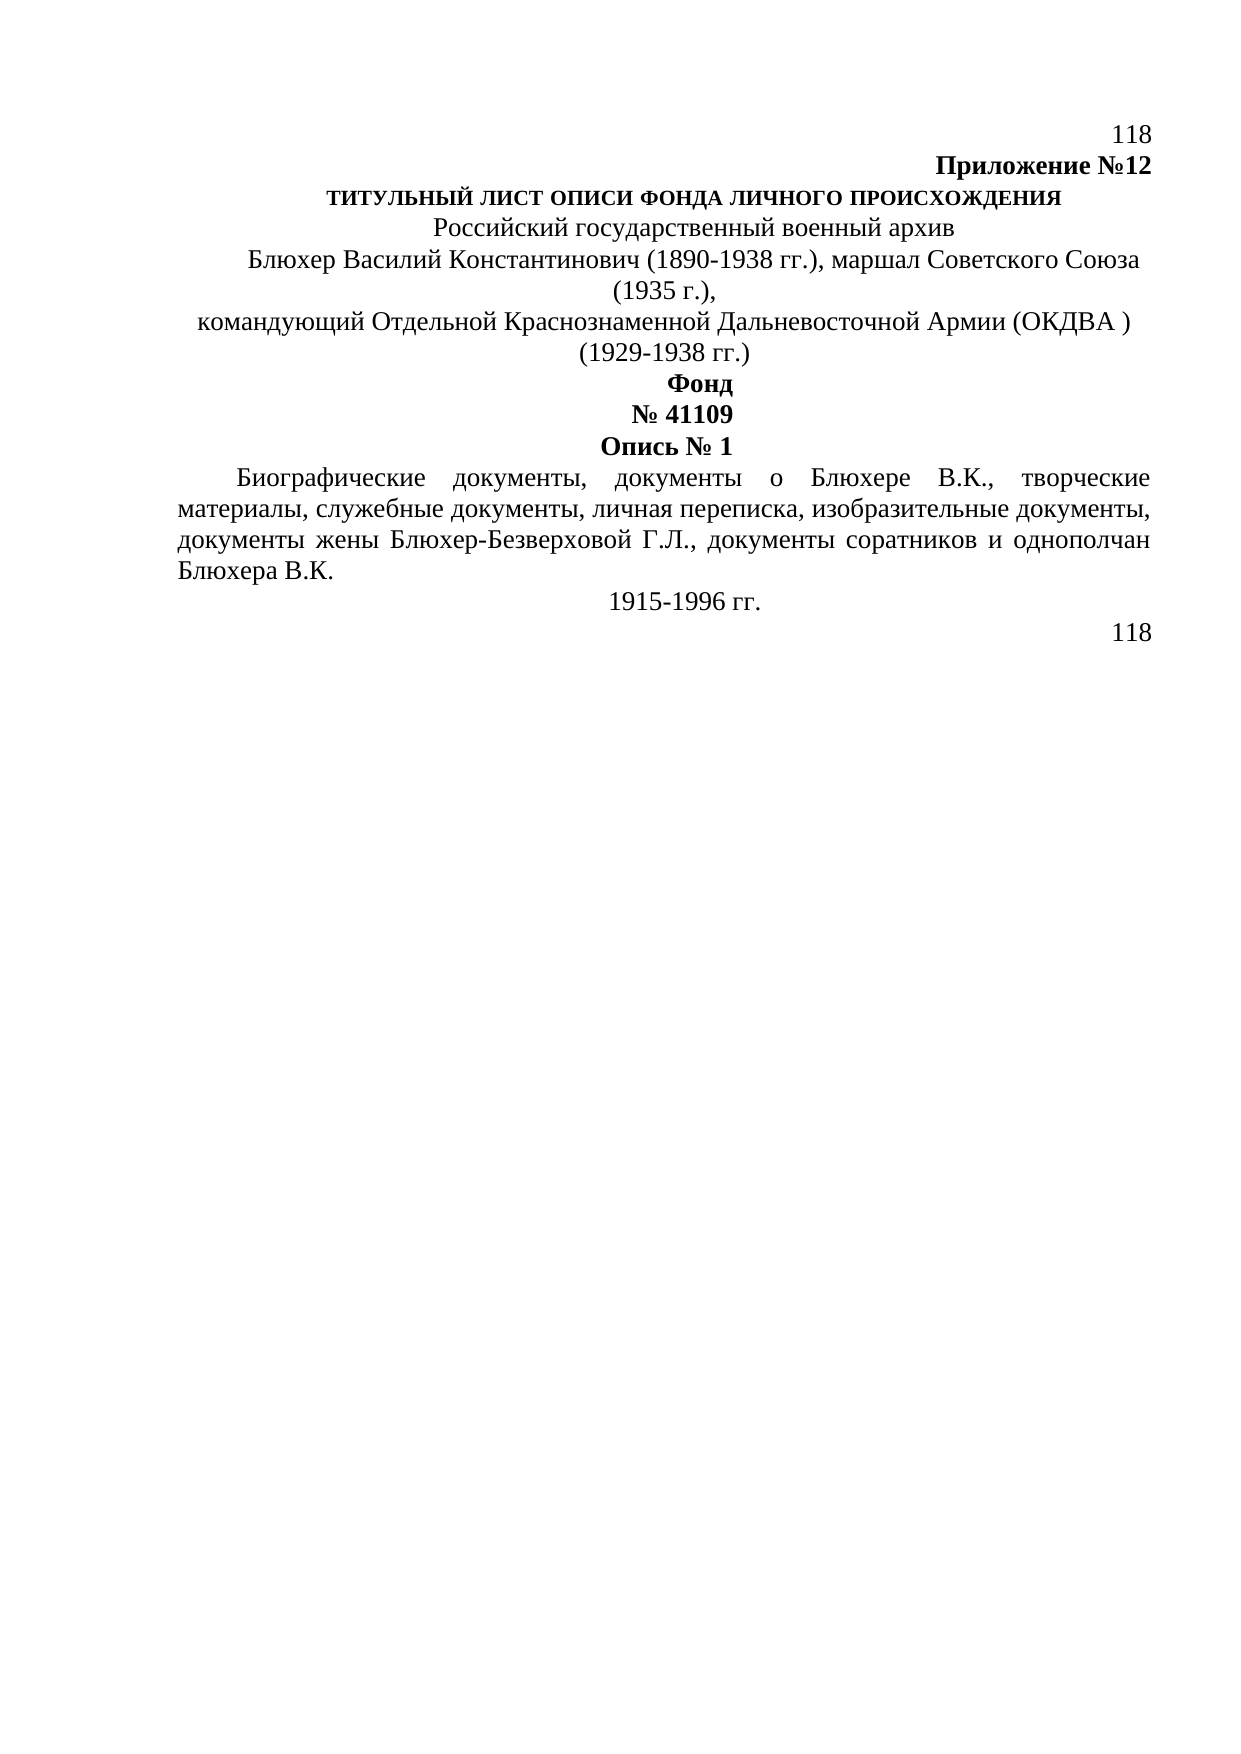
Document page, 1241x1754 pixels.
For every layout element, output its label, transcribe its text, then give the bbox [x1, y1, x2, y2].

text Фонд № 41109 Опись № 1 [596, 367, 733, 461]
text Биографические документы, документы о Блюхере В.К., творческие материалы, служебные документы, личная переписка, изобразительные документы, документы жены Блюхер-Безверховой Г.Л., документы соратников и однополчан Блюхера В.К. [177, 461, 1152, 585]
text Блюхер Василий Константинович (1890-1938 гг.), маршал Советского Союза (1935 г.), командующий Отдельной Краснознаменной Дальневосточной Армии (ОКДВА ) (1929-1938 гг.) [177, 243, 1152, 367]
text Российский государственный военный архив [177, 212, 1152, 243]
text 118 [177, 616, 1152, 648]
text 1915-1996 гг. [177, 585, 1133, 616]
text титульный лист описи фонда личного происхождения [177, 180, 1152, 212]
text 118 [177, 118, 1152, 149]
text Приложение №12 [177, 149, 1152, 180]
